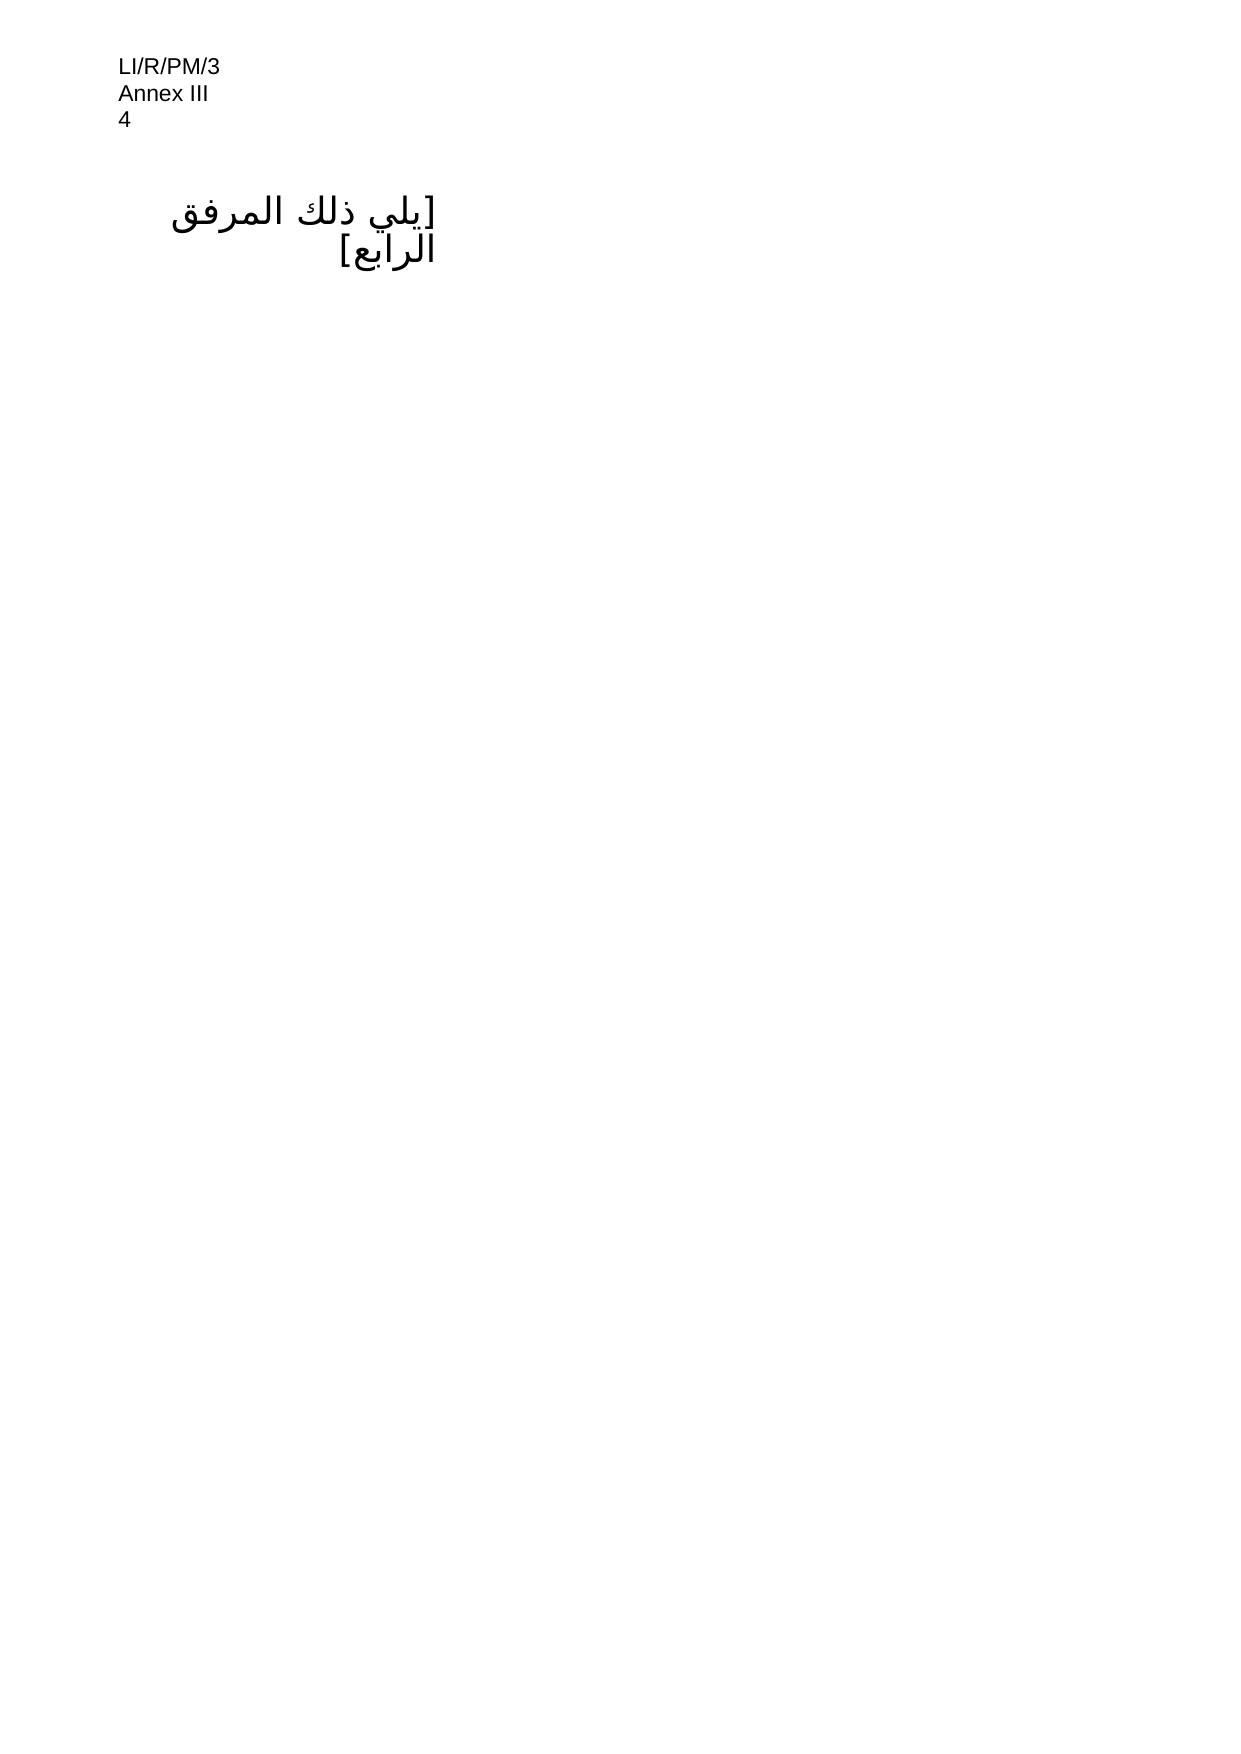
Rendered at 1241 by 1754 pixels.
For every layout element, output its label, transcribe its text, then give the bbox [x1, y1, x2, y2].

text [يلي ذلك المرفق الرابع] [118, 195, 436, 270]
